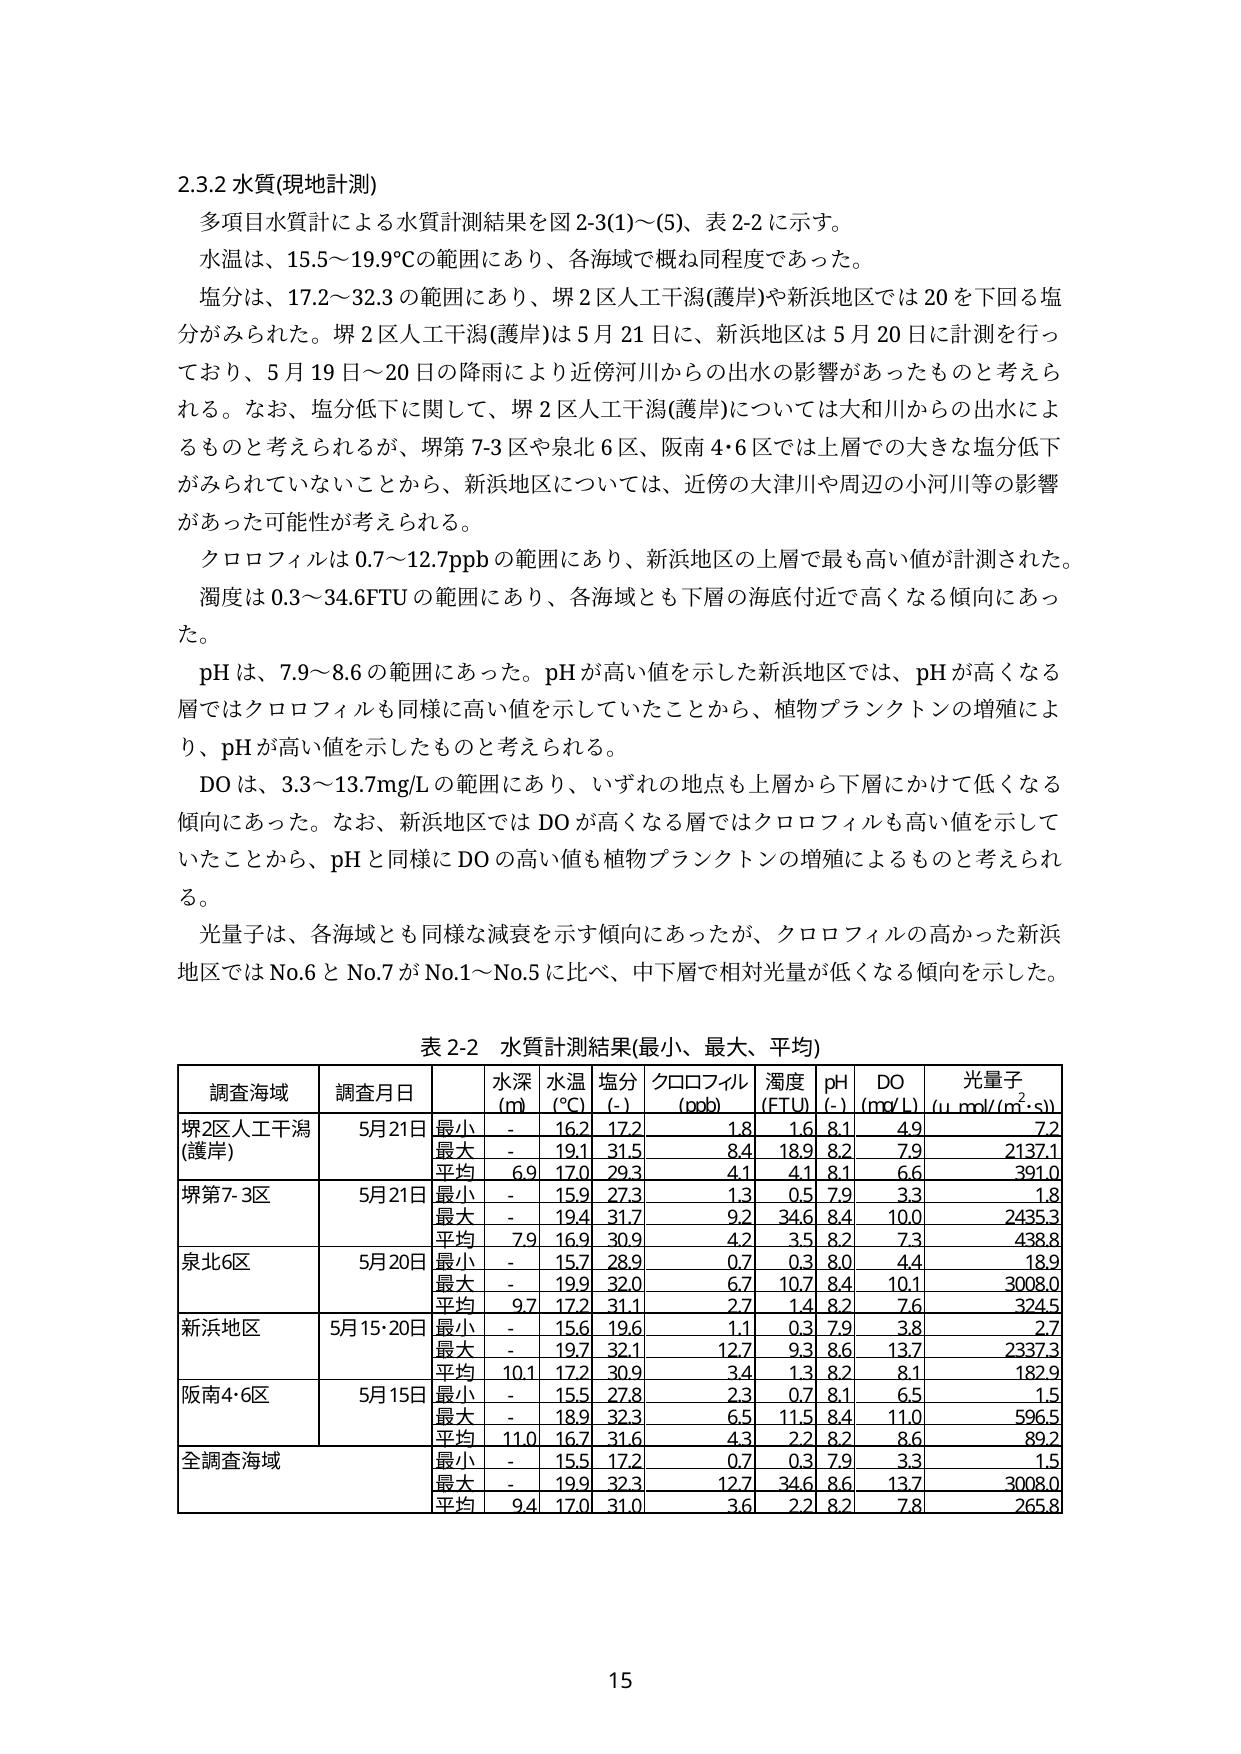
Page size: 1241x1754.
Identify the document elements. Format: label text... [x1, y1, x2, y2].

text 塩分は、17.2～32.3の範囲にあり、堺2区人工干潟(護岸)や新浜地区では20を下回る塩分がみられた。堺2区人工干潟(護岸)は5月21日に、新浜地区は5月20日に計測を行っており、5月19日～20日の降雨により近傍河川からの出水の影響があったものと考えられる。なお、塩分低下に関して、堺2区人工干潟(護岸)については大和川からの出水によるものと考えられるが、堺第7-3区や泉北6区、阪南4･6区では上層での大きな塩分低下がみられていないことから、新浜地区については、近傍の大津川や周辺の小河川等の影響があった可能性が考えられる。 [177, 277, 1063, 539]
text DOは、3.3～13.7mg/Lの範囲にあり、いずれの地点も上層から下層にかけて低くなる傾向にあった。なお、新浜地区ではDOが高くなる層ではクロロフィルも高い値を示していたことから、pHと同様にDOの高い値も植物プランクトンの増殖によるものと考えられる。 [177, 764, 1063, 914]
text 濁度は0.3～34.6FTUの範囲にあり、各海域とも下層の海底付近で高くなる傾向にあった。 [177, 577, 1063, 652]
subtitle 2.3.2 水質(現地計測) [177, 164, 1063, 202]
text pHは、7.9～8.6の範囲にあった。pHが高い値を示した新浜地区では、pHが高くなる層ではクロロフィルも同様に高い値を示していたことから、植物プランクトンの増殖により、pHが高い値を示したものと考えられる。 [177, 652, 1063, 764]
text クロロフィルは0.7～12.7ppbの範囲にあり、新浜地区の上層で最も高い値が計測された。 [177, 539, 1063, 577]
text 多項目水質計による水質計測結果を図2-3(1)～(5)、表2-2に示す。 [177, 202, 1063, 239]
text 水温は、15.5～19.9℃の範囲にあり、各海域で概ね同程度であった。 [177, 239, 1063, 277]
text 光量子は、各海域とも同様な減衰を示す傾向にあったが、クロロフィルの高かった新浜地区ではNo.6とNo.7がNo.1～No.5に比べ、中下層で相対光量が低くなる傾向を示した。 [177, 914, 1063, 989]
text 表2-2 水質計測結果(最小、最大、平均) [177, 1027, 1063, 1064]
